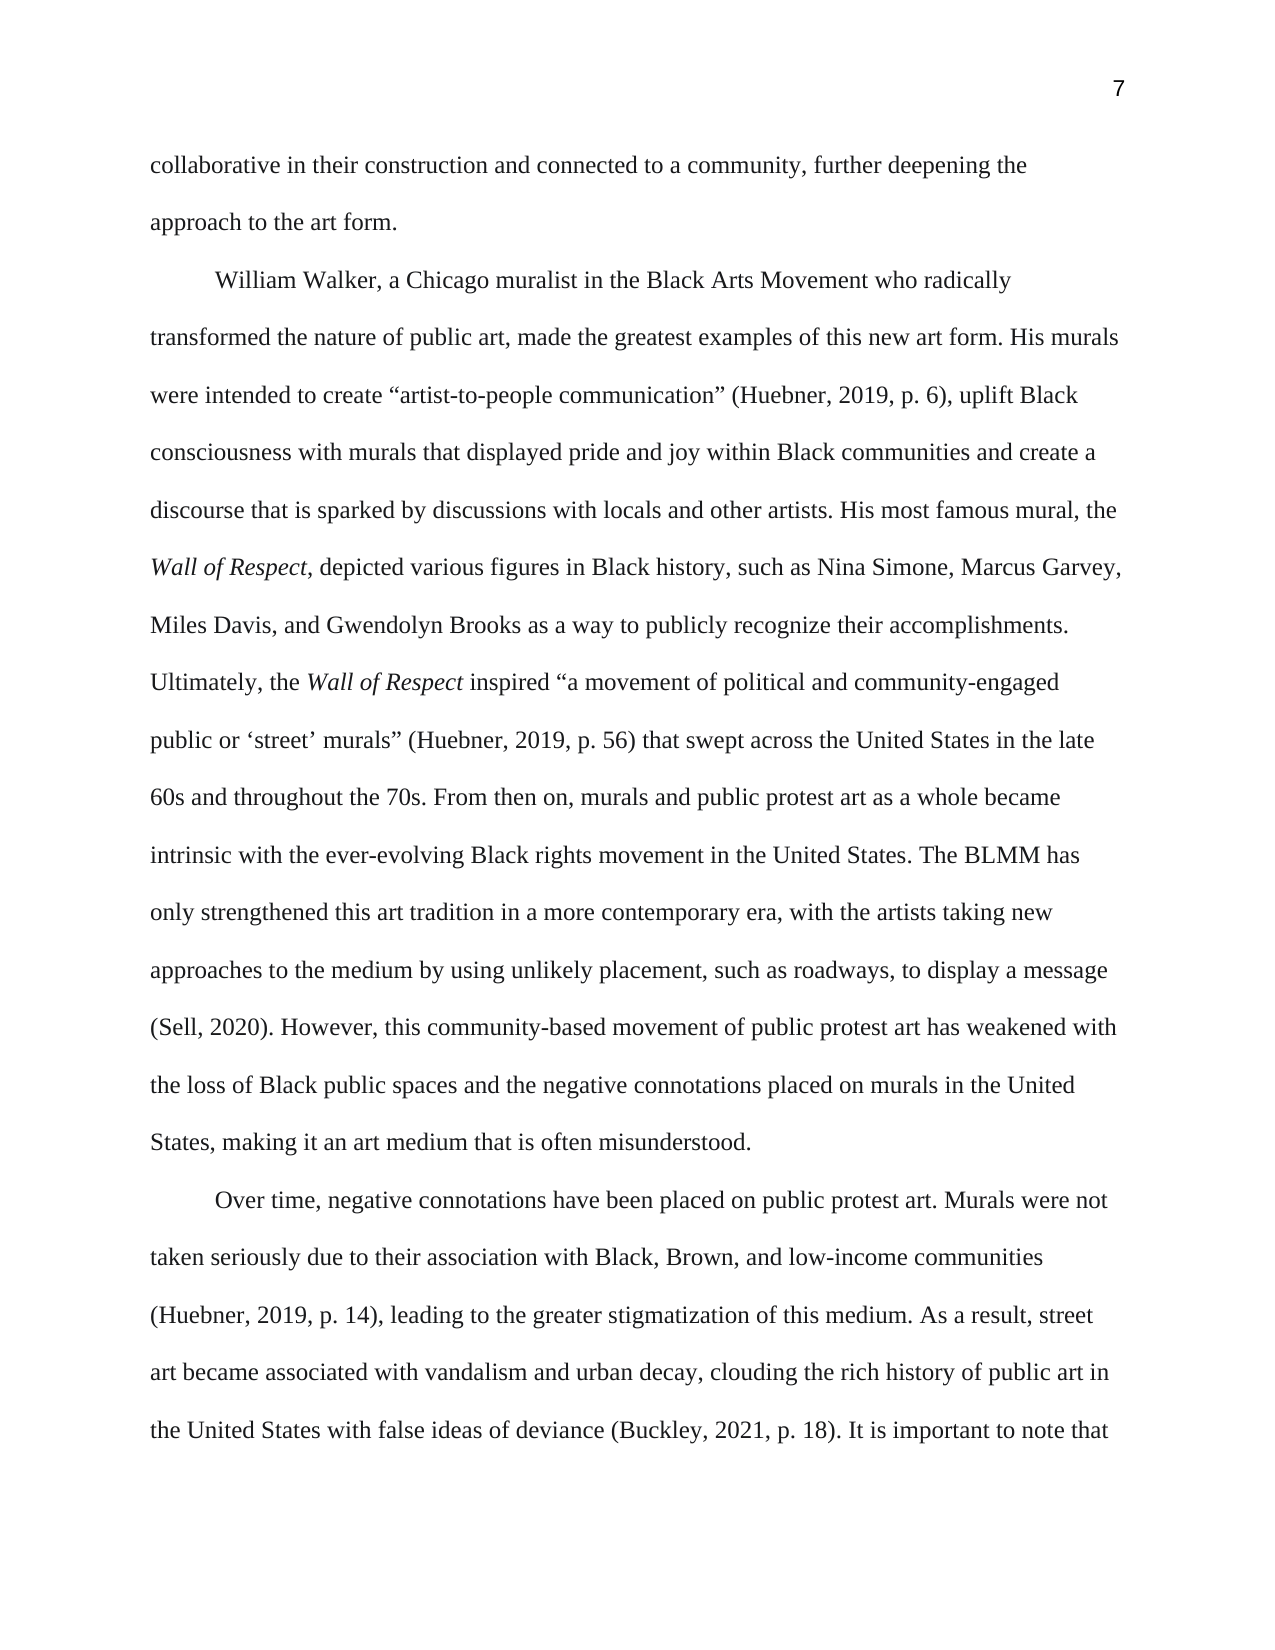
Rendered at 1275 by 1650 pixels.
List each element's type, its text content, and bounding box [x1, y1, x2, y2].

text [150, 1185, 1125, 1444]
text William Walker, a Chicago muralist in the Black Arts Movement who radically transformed the nature of public art, made the greatest examples of this new art form. His murals were intended to create “artist-to-people communication” (Huebner, 2019, p. 6), uplift Black consciousness with murals that displayed pride and joy within Black communities and create a discourse that is sparked by discussions with locals and other artists. His most famous mural, the Wall of Respect, depicted various figures in Black history, such as Nina Simone, Marcus Garvey, Miles Davis, and Gwendolyn Brooks as a way to publicly recognize their accomplishments. Ultimately, the Wall of Respect inspired “a movement of political and community-engaged public or ‘street’ murals” (Huebner, 2019, p. 56) that swept across the United States in the late 60s and throughout the 70s. From then on, murals and public protest art as a whole became intrinsic with the ever-evolving Black rights movement in the United States. The BLMM has only strengthened this art tradition in a more contemporary era, with the artists taking new approaches to the medium by using unlikely placement, such as roadways, to display a message (Sell, 2020). However, this community-based movement of public protest art has weakened with the loss of Black public spaces and the negative connotations placed on murals in the United States, making it an art medium that is often misunderstood. [150, 265, 1125, 1156]
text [150, 150, 1125, 236]
